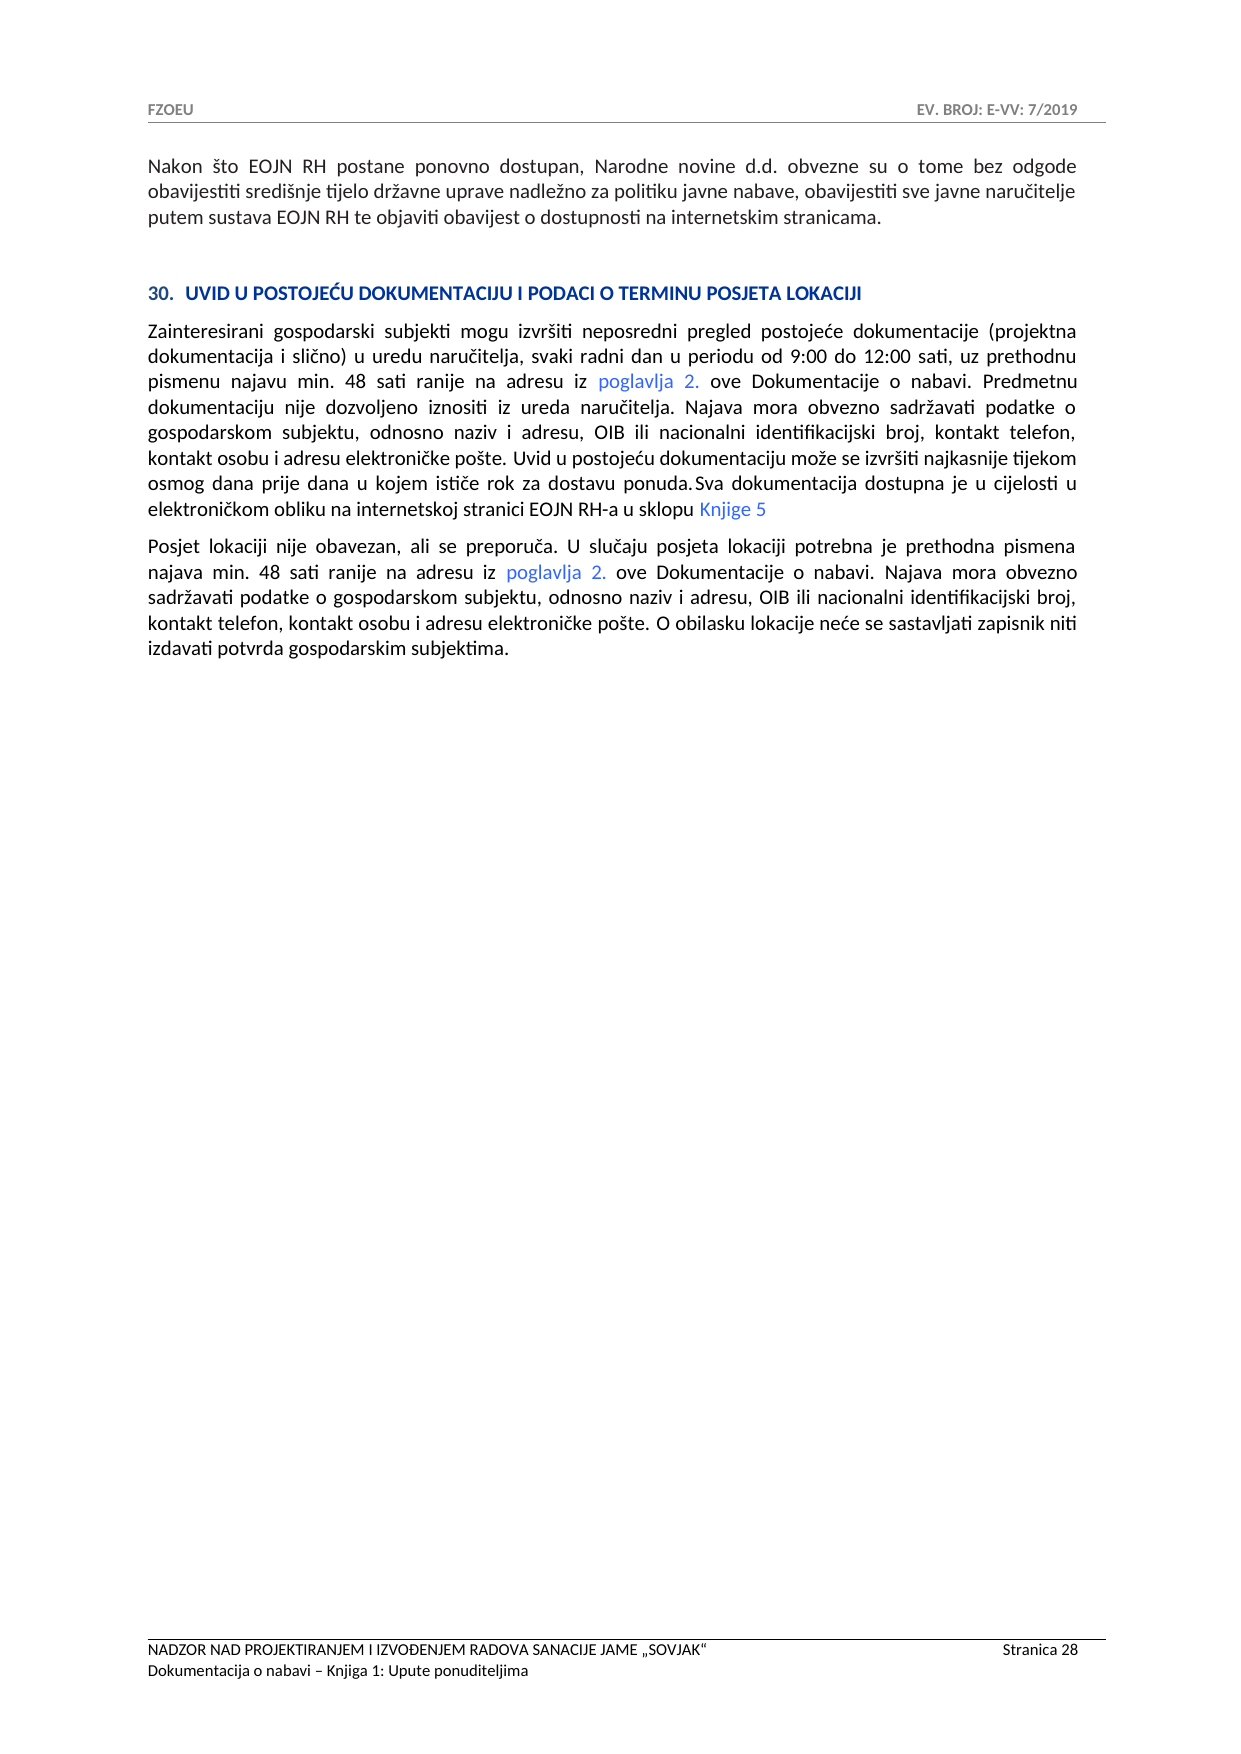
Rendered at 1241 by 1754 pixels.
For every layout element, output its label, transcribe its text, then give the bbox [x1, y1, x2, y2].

text Posjet lokaciji nije obavezan, ali se preporuča. U slučaju posjeta lokaciji potrebna je prethodna pismena najava min. 48 sati ranije na adresu iz poglavlja 2. ove Dokumentacije o nabavi. Najava mora obvezno sadržavati podatke o gospodarskom subjektu, odnosno naziv i adresu, OIB ili nacionalni identifikacijski broj, kontakt telefon, kontakt osobu i adresu elektroničke pošte. O obilasku lokacije neće se sastavljati zapisnik niti izdavati potvrda gospodarskim subjektima. [148, 534, 1078, 661]
text Nakon što EOJN RH postane ponovno dostupan, Narodne novine d.d. obvezne su o tome bez odgode obavijestiti središnje tijelo državne uprave nadležno za politiku javne nabave, obavijestiti sve javne naručitelje putem sustava EOJN RH te objaviti obavijest o dostupnosti na internetskim stranicama. [148, 153, 1078, 229]
text UVID U POSTOJEĆU DOKUMENTACIJU I Podaci o terminu posjeta LOKACIJI [148, 280, 1106, 305]
text Zainteresirani gospodarski subjekti mogu izvršiti neposredni pregled postojeće dokumentacije (projektna dokumentacija i slično) u uredu naručitelja, svaki radni dan u periodu od 9:00 do 12:00 sati, uz prethodnu pismenu najavu min. 48 sati ranije na adresu iz poglavlja 2. ove Dokumentacije o nabavi. Predmetnu dokumentaciju nije dozvoljeno iznositi iz ureda naručitelja. Najava mora obvezno sadržavati podatke o gospodarskom subjektu, odnosno naziv i adresu, OIB ili nacionalni identifikacijski broj, kontakt telefon, kontakt osobu i adresu elektroničke pošte. Uvid u postojeću dokumentaciju može se izvršiti najkasnije tijekom osmog dana prije dana u kojem ističe rok za dostavu ponuda.Sva dokumentacija dostupna je u cijelosti u elektroničkom obliku na internetskoj stranici EOJN RH-a u sklopu Knjige 5 [148, 318, 1078, 521]
